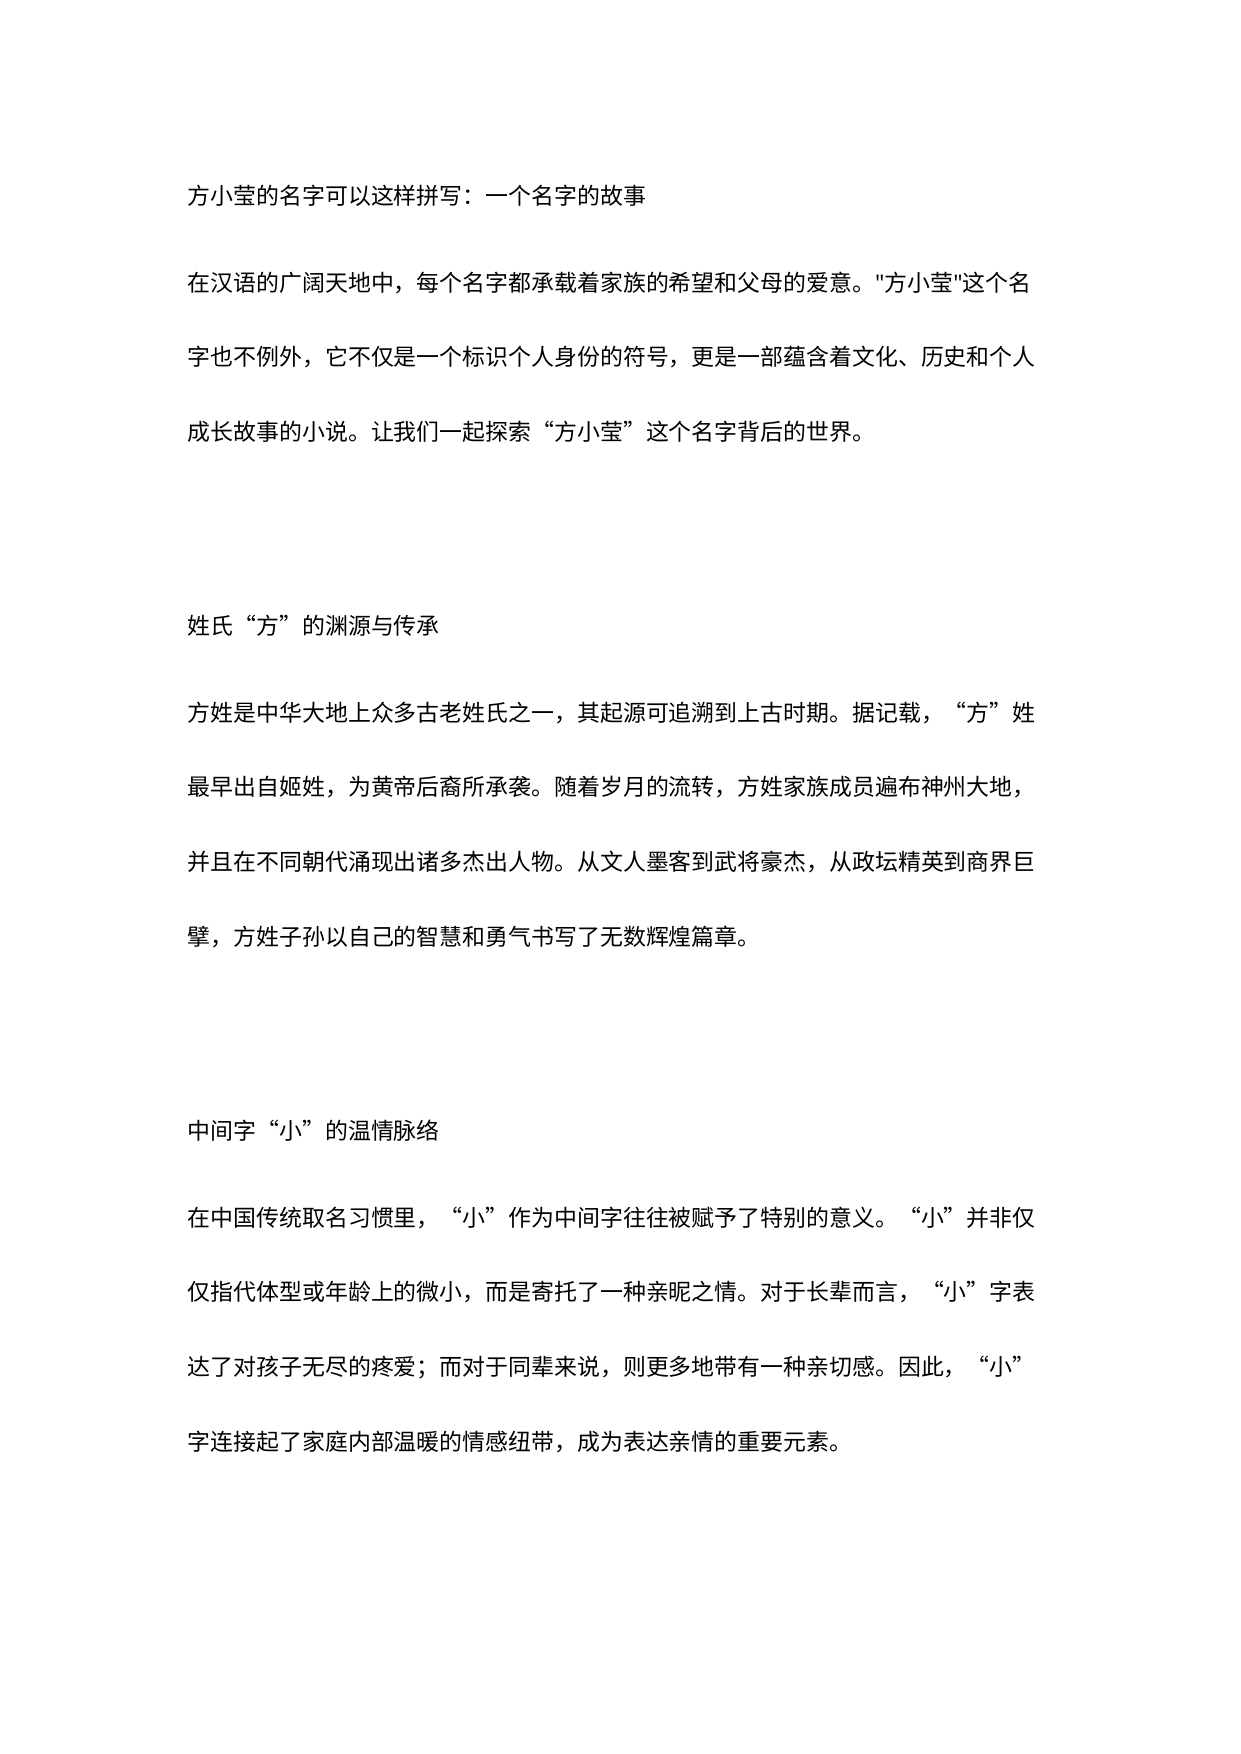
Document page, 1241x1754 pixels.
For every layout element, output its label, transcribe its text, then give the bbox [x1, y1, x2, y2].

text 中间字“小”的温情脉络 [187, 1097, 1053, 1162]
text 方小莹的名字可以这样拼写：一个名字的故事 [187, 162, 1053, 227]
text 方姓是中华大地上众多古老姓氏之一，其起源可追溯到上古时期。据记载，“方”姓最早出自姬姓，为黄帝后裔所承袭。随着岁月的流转，方姓家族成员遍布神州大地，并且在不同朝代涌现出诸多杰出人物。从文人墨客到武将豪杰，从政坛精英到商界巨擘，方姓子孙以自己的智慧和勇气书写了无数辉煌篇章。 [187, 679, 1053, 968]
text 姓氏“方”的渊源与传承 [187, 592, 1053, 657]
text 在汉语的广阔天地中，每个名字都承载着家族的希望和父母的爱意。"方小莹"这个名字也不例外，它不仅是一个标识个人身份的符号，更是一部蕴含着文化、历史和个人成长故事的小说。让我们一起探索“方小莹”这个名字背后的世界。 [187, 248, 1053, 463]
text 在中国传统取名习惯里，“小”作为中间字往往被赋予了特别的意义。“小”并非仅仅指代体型或年龄上的微小，而是寄托了一种亲昵之情。对于长辈而言，“小”字表达了对孩子无尽的疼爱；而对于同辈来说，则更多地带有一种亲切感。因此，“小”字连接起了家庭内部温暖的情感纽带，成为表达亲情的重要元素。 [187, 1184, 1053, 1473]
